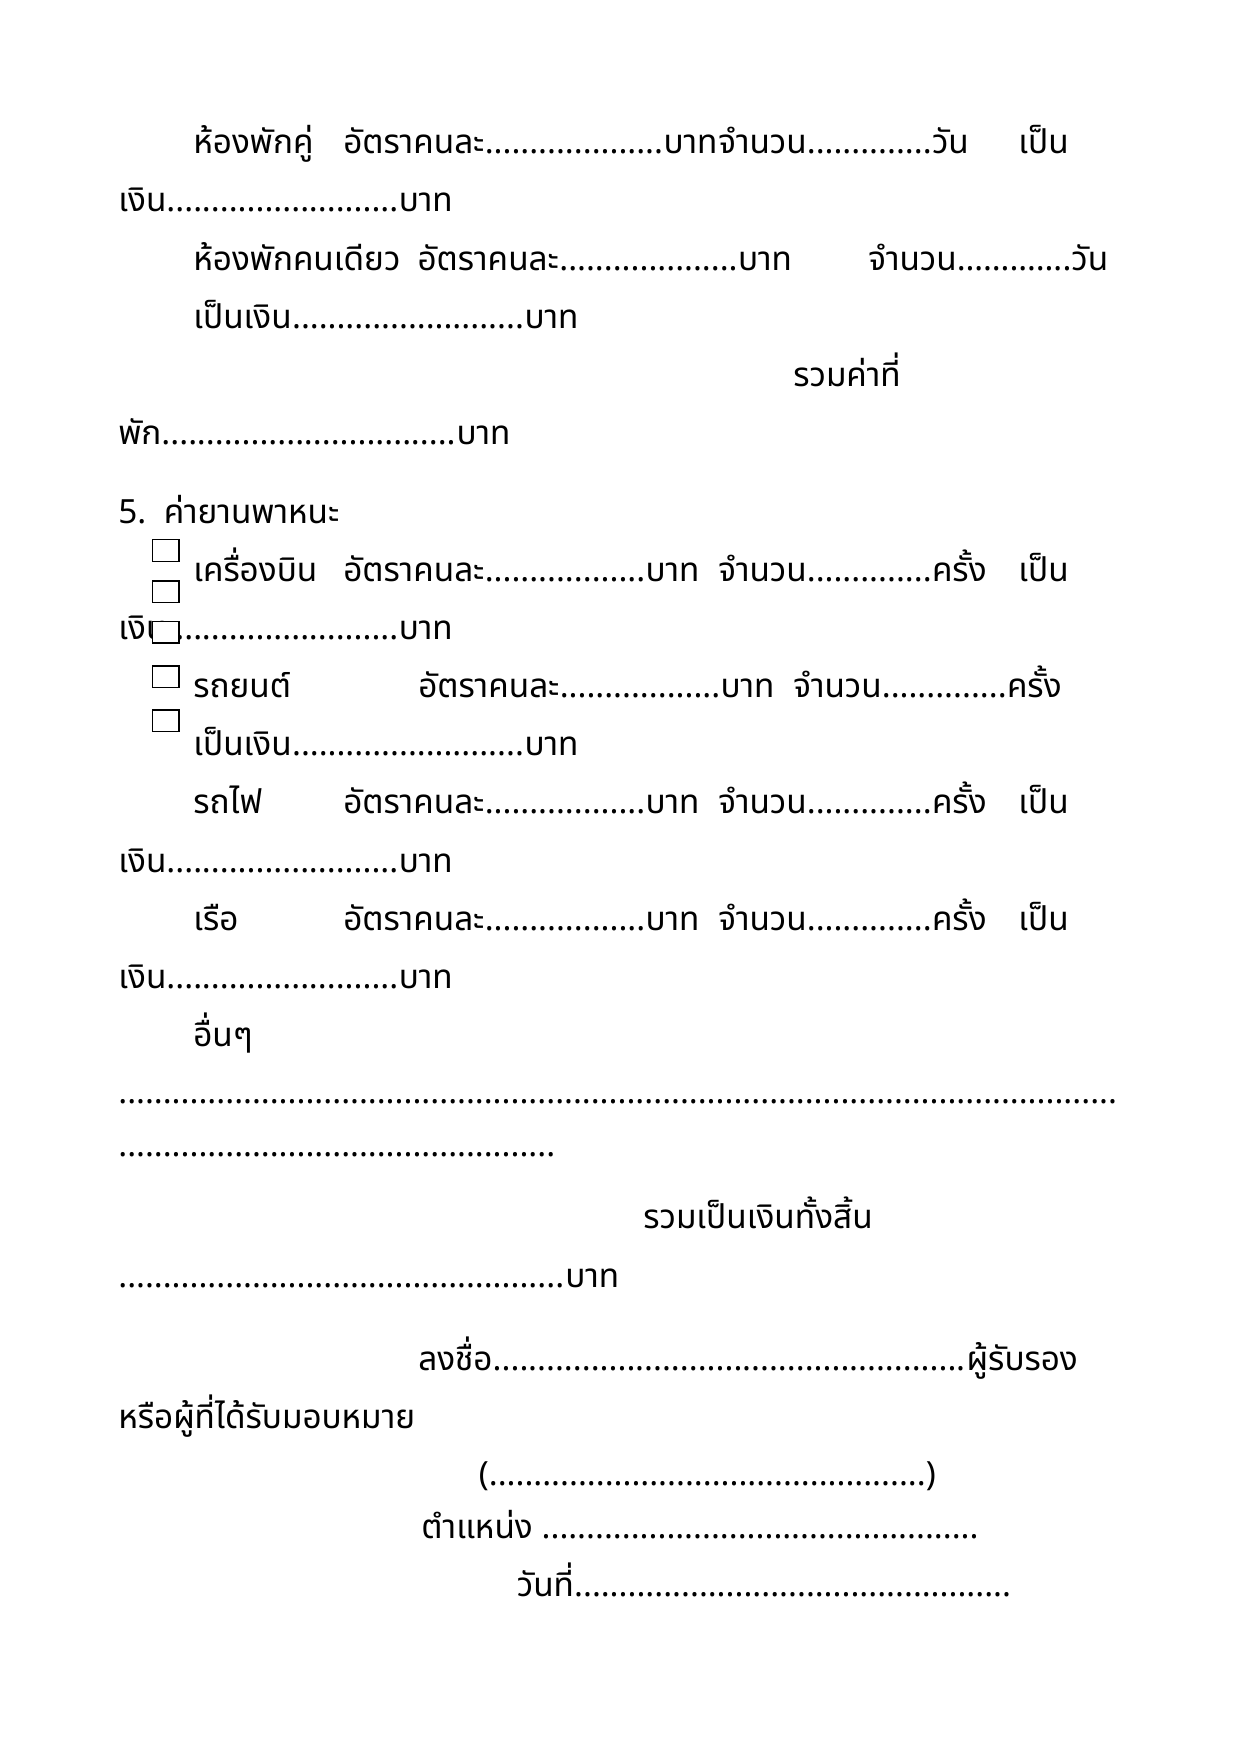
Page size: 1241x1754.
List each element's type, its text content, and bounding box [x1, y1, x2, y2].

text 5. ค่ายานพาหนะ เครื่องบิน อัตราคนละ..................บาท จำนวน..............ครั้ง เป็นเงิน..........................บาท รถยนต์ อัตราคนละ..................บาท จำนวน..............ครั้ง เป็นเงิน..........................บาท รถไฟ อัตราคนละ..................บาท จำนวน..............ครั้ง เป็นเงิน..........................บาท เรือ อัตราคนละ..................บาท จำนวน..............ครั้ง เป็นเงิน..........................บาท อื่นๆ ................................................................................................................................................................. [118, 488, 1122, 1166]
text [118, 118, 1122, 459]
text ลงชื่อ.....................................................ผู้รับรองหรือผู้ที่ได้รับมอบหมาย (.................................................) ตำแหน่ง ................................................. วันที่................................................. [118, 1334, 1122, 1611]
text รวมเป็นเงินทั้งสิ้น ..................................................บาท [118, 1193, 1122, 1302]
